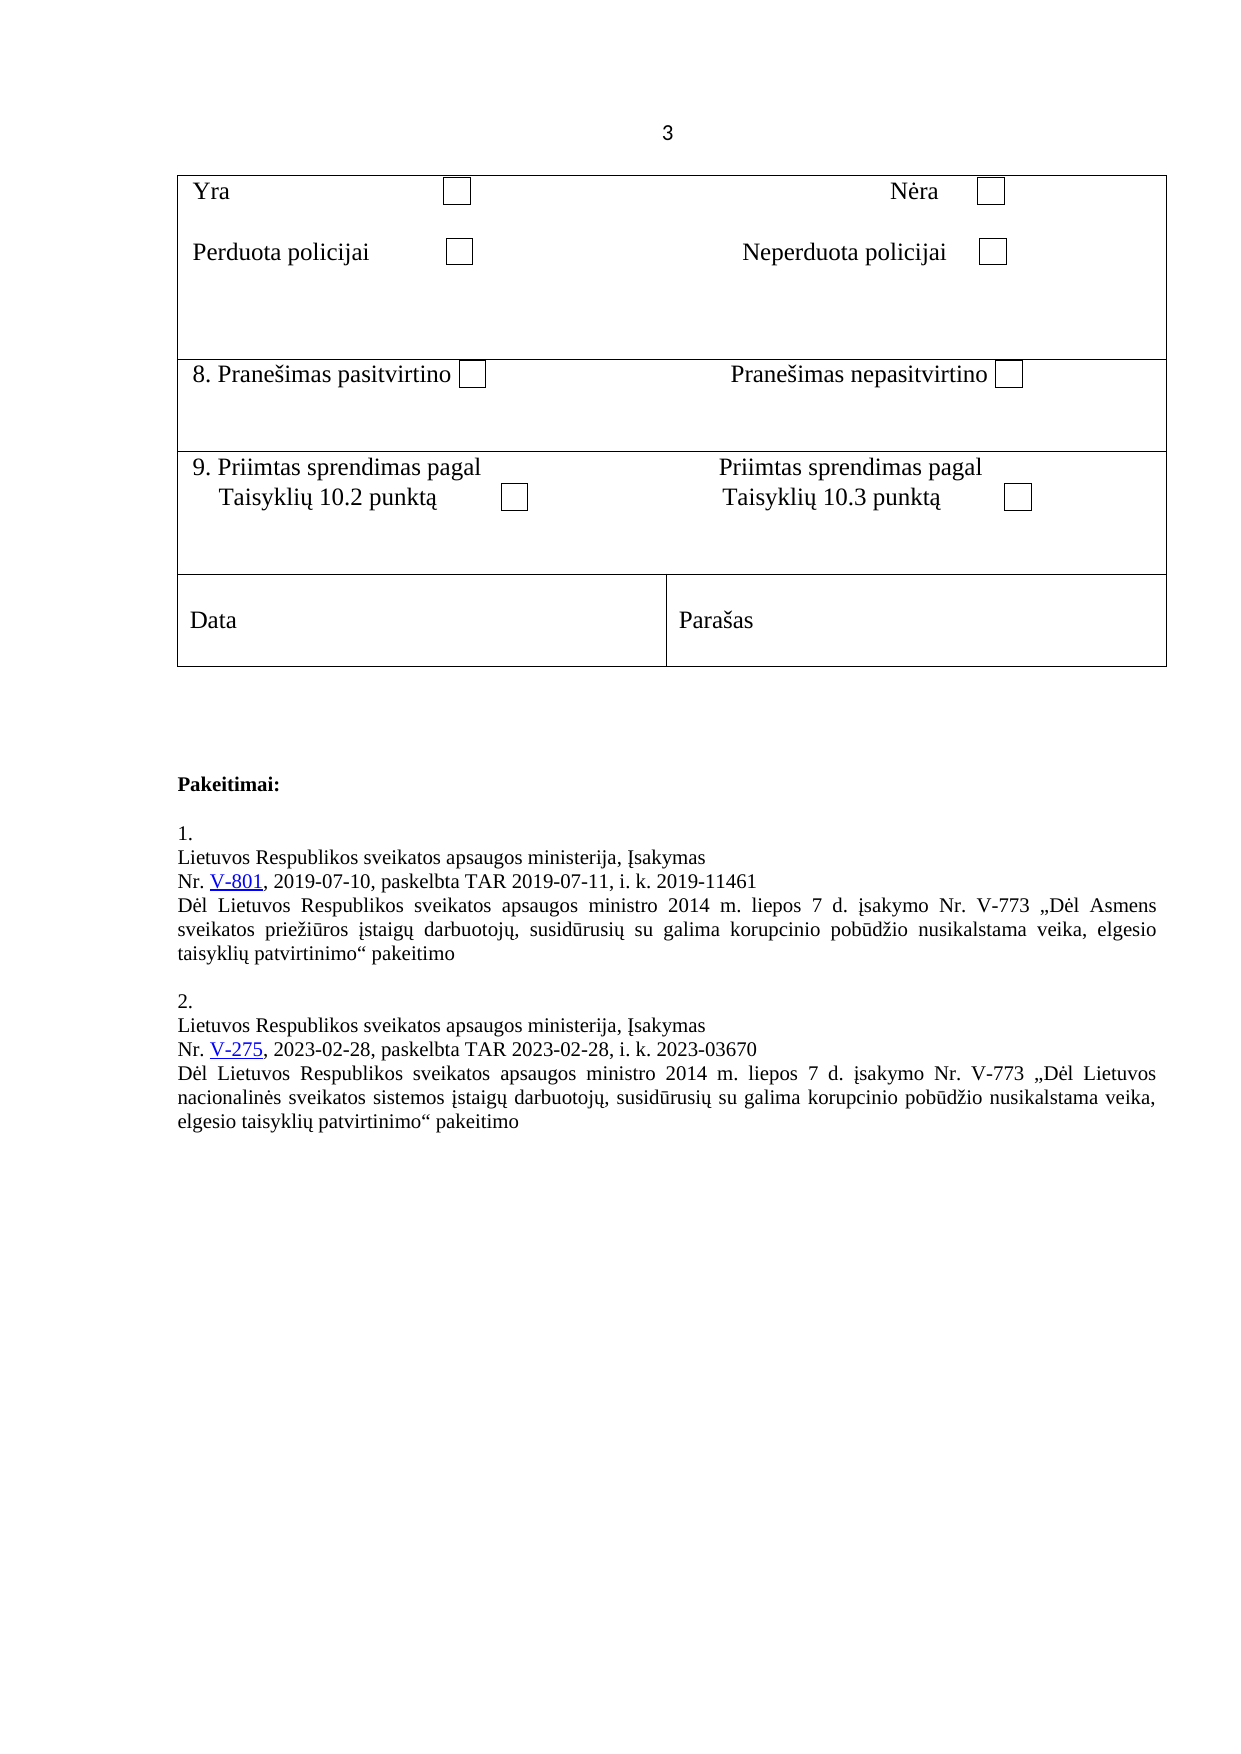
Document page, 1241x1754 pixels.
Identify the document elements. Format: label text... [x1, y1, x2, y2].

text Nr. V-275, 2023-02-28, paskelbta TAR 2023-02-28, i. k. 2023-03670 [177, 1037, 1157, 1061]
text 1. [177, 821, 1157, 844]
text Dėl Lietuvos Respublikos sveikatos apsaugos ministro 2014 m. liepos 7 d. įsakymo Nr. V-773 „Dėl Lietuvos nacionalinės sveikatos sistemos įstaigų darbuotojų, susidūrusių su galima korupcinio pobūdžio nusikalstama veika, elgesio taisyklių patvirtinimo“ pakeitimo [177, 1061, 1157, 1133]
text Lietuvos Respublikos sveikatos apsaugos ministerija, Įsakymas [177, 1013, 1157, 1037]
table_cell Data [178, 575, 666, 666]
table_cell 9. Priimtas sprendimas pagal Priimtas sprendimas pagal Taisyklių 10.2 punktą Taisyklių 10.3 punktą [178, 452, 1166, 573]
table_cell 8. Pranešimas pasitvirtino Pranešimas nepasitvirtino [178, 360, 1166, 451]
text Dėl Lietuvos Respublikos sveikatos apsaugos ministro 2014 m. liepos 7 d. įsakymo Nr. V-773 „Dėl Asmens sveikatos priežiūros įstaigų darbuotojų, susidūrusių su galima korupcinio pobūdžio nusikalstama veika, elgesio taisyklių patvirtinimo“ pakeitimo [177, 893, 1157, 965]
text Pakeitimai: [177, 772, 1157, 796]
text 2. [177, 989, 1157, 1013]
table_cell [178, 176, 1166, 358]
text Nr. V-801, 2019-07-10, paskelbta TAR 2019-07-11, i. k. 2019-11461 [177, 869, 1157, 893]
text Lietuvos Respublikos sveikatos apsaugos ministerija, Įsakymas [177, 844, 1157, 869]
table_cell Parašas [667, 575, 1166, 666]
